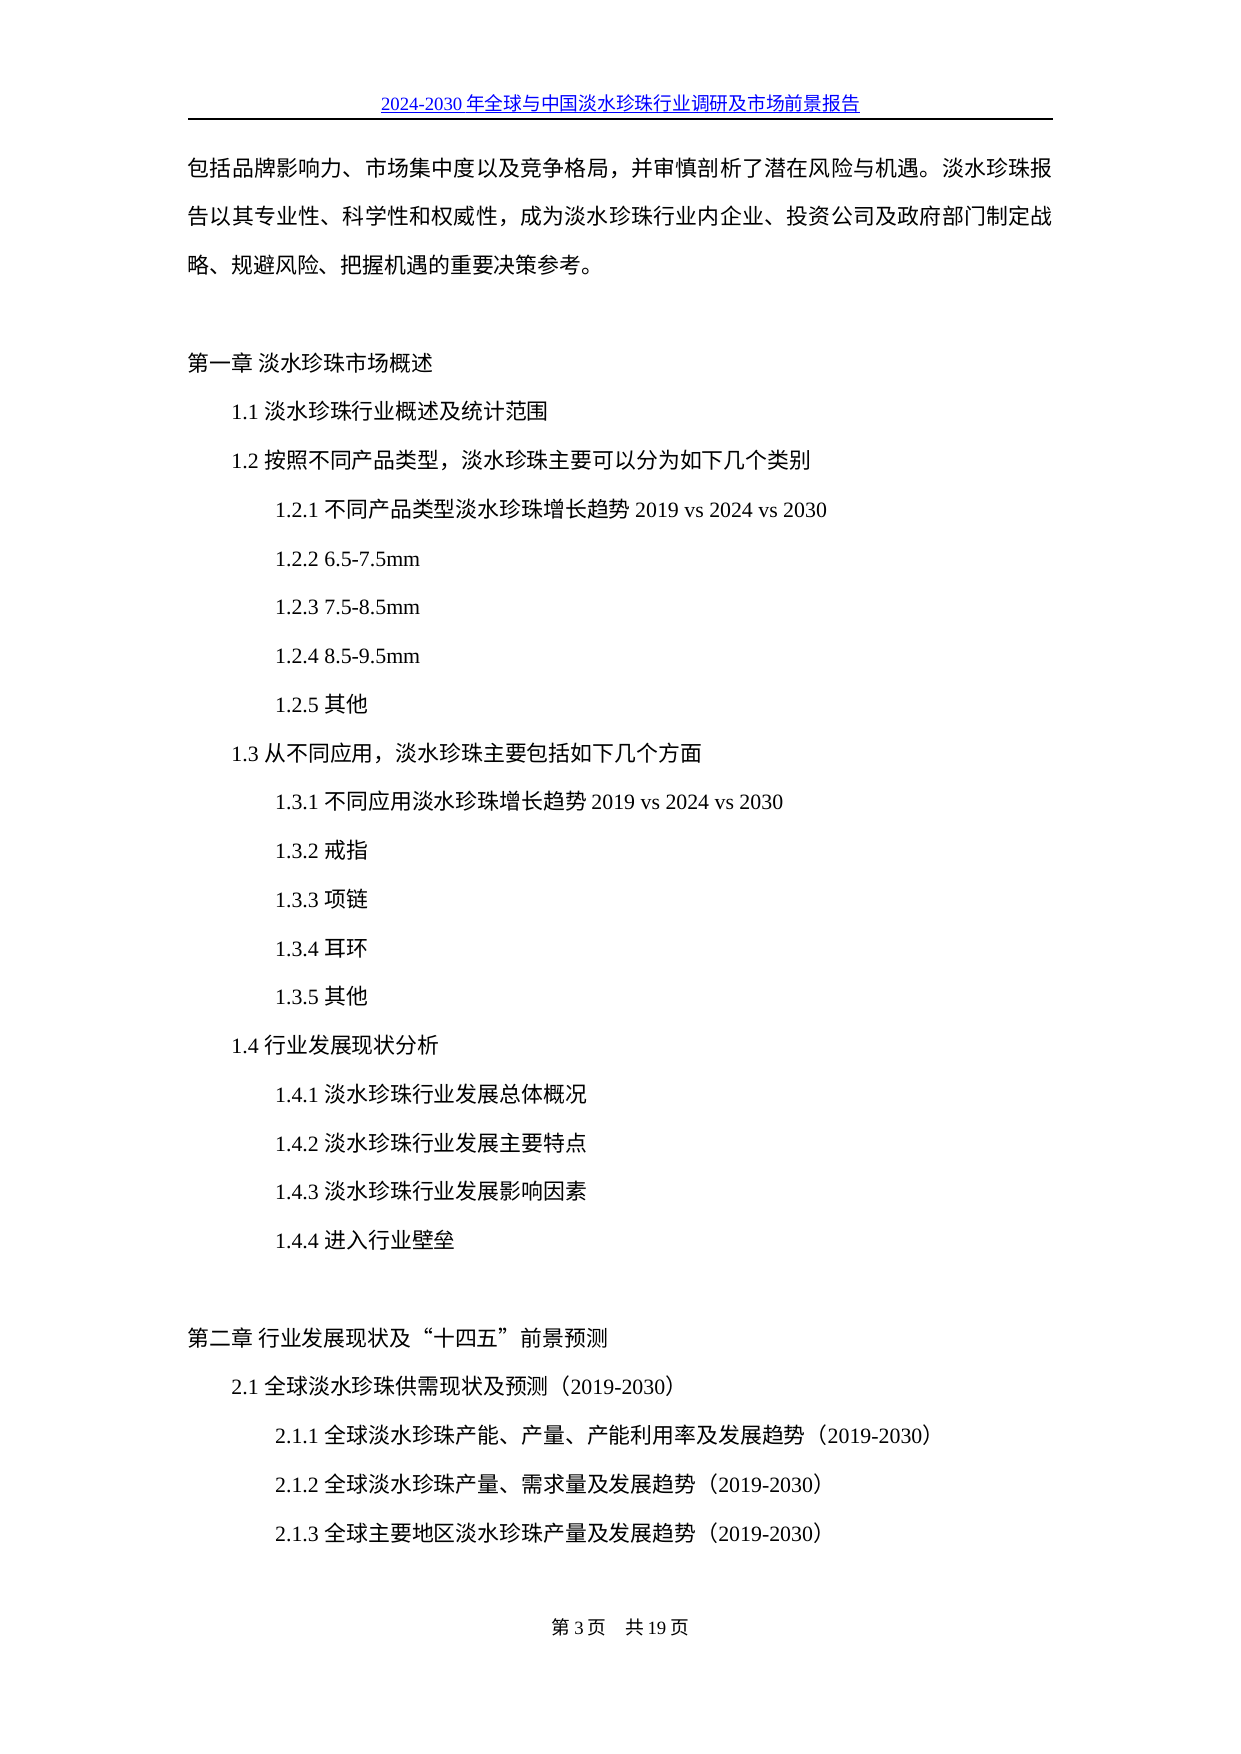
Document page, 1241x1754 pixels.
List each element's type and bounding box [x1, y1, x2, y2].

text [187, 150, 1053, 1548]
